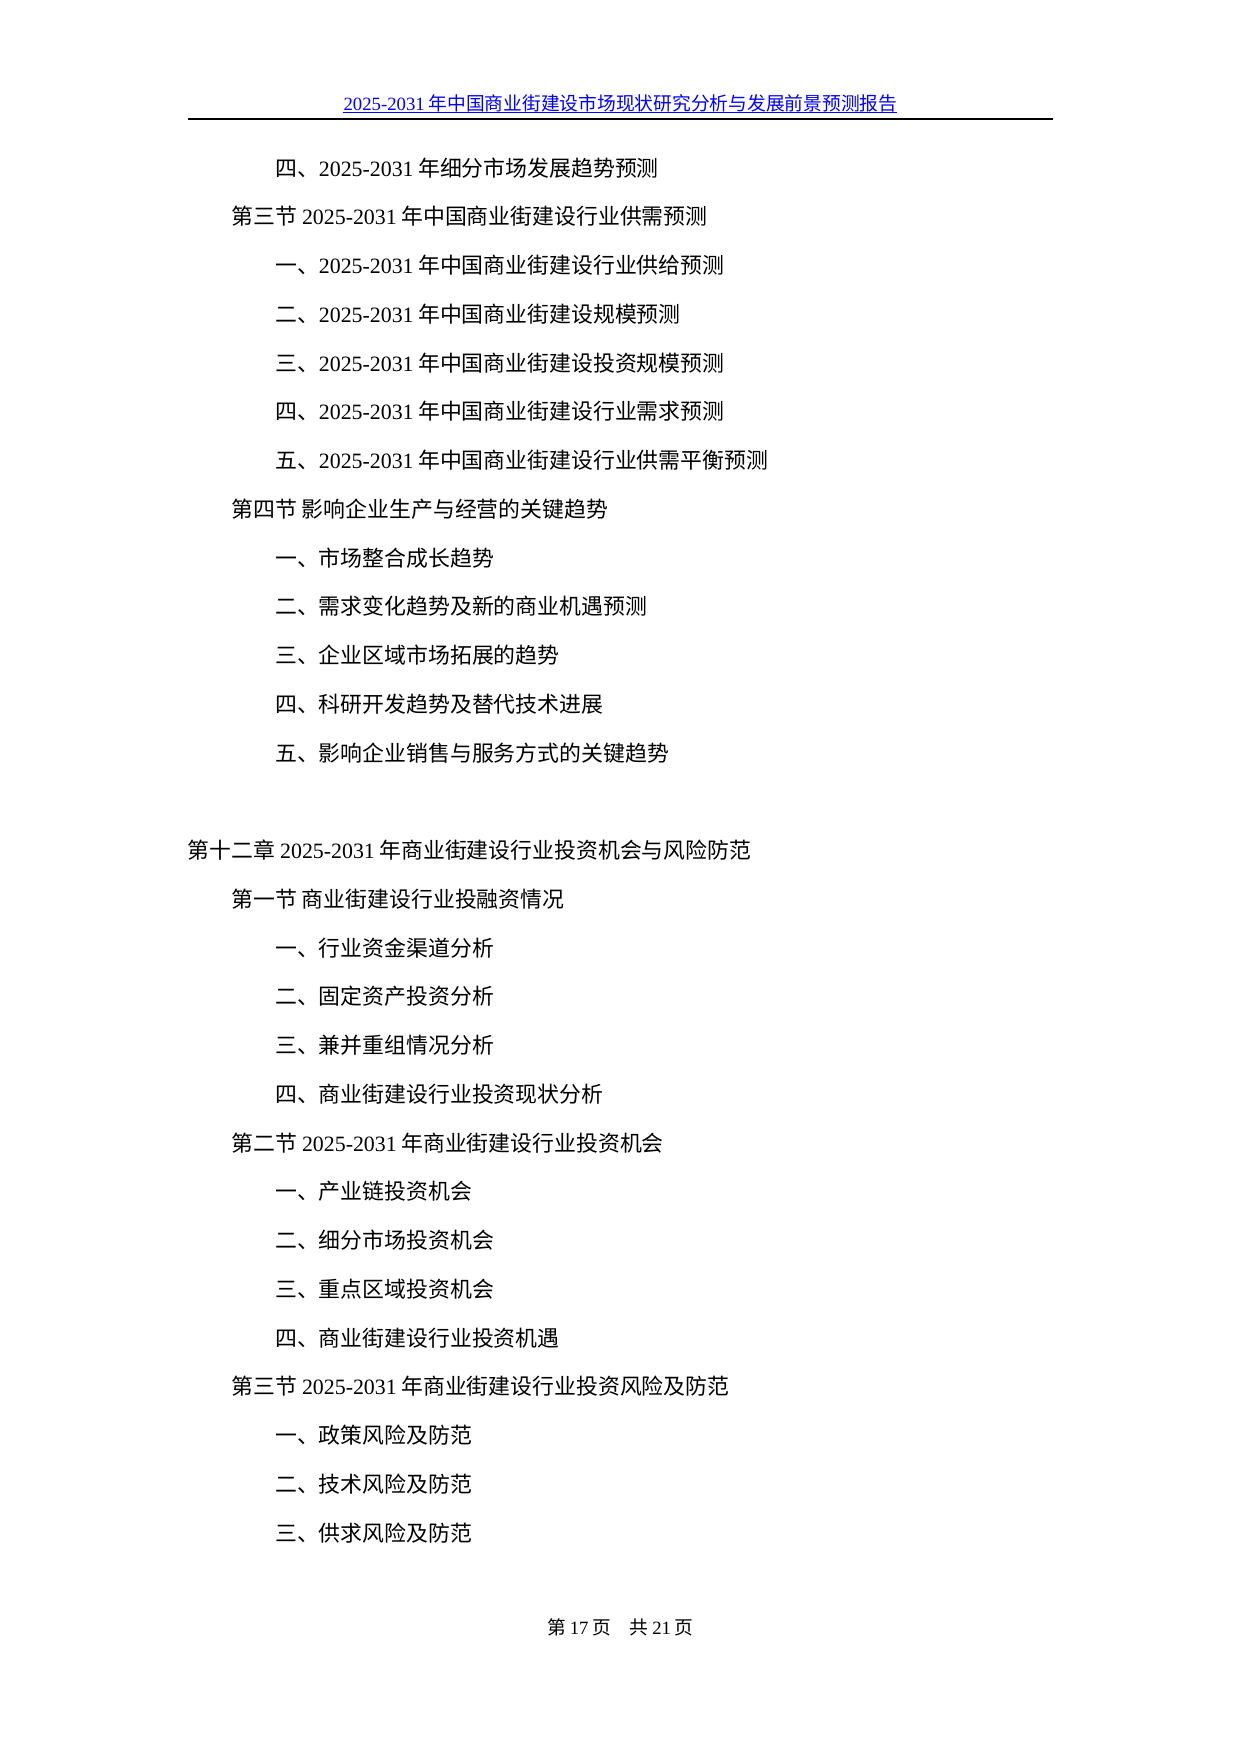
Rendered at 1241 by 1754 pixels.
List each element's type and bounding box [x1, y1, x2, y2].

text [187, 150, 1053, 1548]
